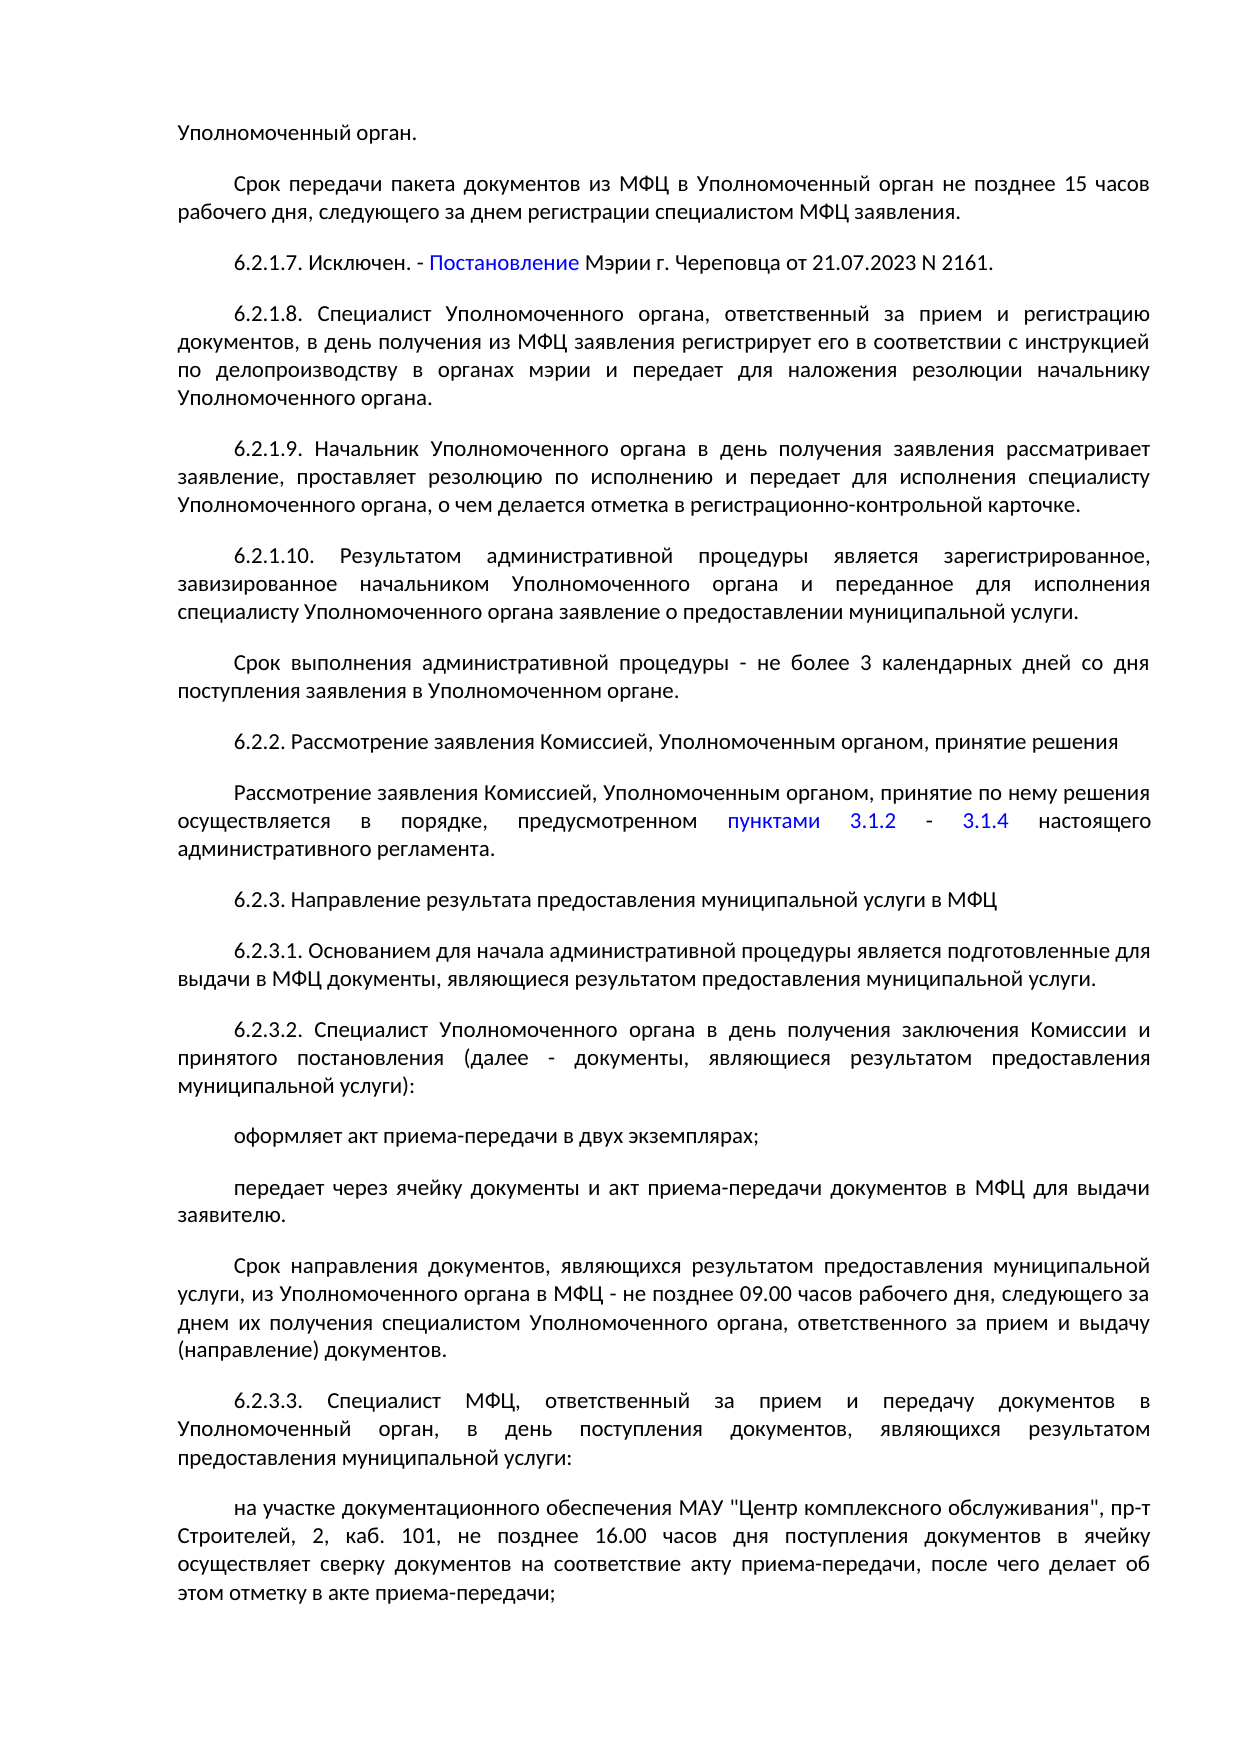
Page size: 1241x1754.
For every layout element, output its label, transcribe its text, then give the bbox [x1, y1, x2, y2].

text 6.2.3.2. Специалист Уполномоченного органа в день получения заключения Комиссии и принятого постановления (далее - документы, являющиеся результатом предоставления муниципальной услуги): [177, 1015, 1152, 1099]
text 6.2.1.8. Специалист Уполномоченного органа, ответственный за прием и регистрацию документов, в день получения из МФЦ заявления регистрирует его в соответствии с инструкцией по делопроизводству в органах мэрии и передает для наложения резолюции начальнику Уполномоченного органа. [177, 299, 1152, 411]
text 6.2.3. Направление результата предоставления муниципальной услуги в МФЦ [177, 885, 1152, 913]
text Срок выполнения административной процедуры - не более 3 календарных дней со дня поступления заявления в Уполномоченном органе. [177, 648, 1152, 704]
text 6.2.1.7. Исключен. - Постановление Мэрии г. Череповца от 21.07.2023 N 2161. [177, 248, 1152, 276]
text 6.2.2. Рассмотрение заявления Комиссией, Уполномоченным органом, принятие решения [177, 727, 1152, 755]
text передает через ячейку документы и акт приема-передачи документов в МФЦ для выдачи заявителю. [177, 1173, 1152, 1229]
text Срок передачи пакета документов из МФЦ в Уполномоченный орган не позднее 15 часов рабочего дня, следующего за днем регистрации специалистом МФЦ заявления. [177, 169, 1152, 225]
text 6.2.3.3. Специалист МФЦ, ответственный за прием и передачу документов в Уполномоченный орган, в день поступления документов, являющихся результатом предоставления муниципальной услуги: [177, 1387, 1152, 1471]
text Рассмотрение заявления Комиссией, Уполномоченным органом, принятие по нему решения осуществляется в порядке, предусмотренном пунктами 3.1.2 - 3.1.4 настоящего административного регламента. [177, 778, 1152, 862]
text 6.2.1.9. Начальник Уполномоченного органа в день получения заявления рассматривает заявление, проставляет резолюцию по исполнению и передает для исполнения специалисту Уполномоченного органа, о чем делается отметка в регистрационно-контрольной карточке. [177, 434, 1152, 518]
text 6.2.3.1. Основанием для начала административной процедуры является подготовленные для выдачи в МФЦ документы, являющиеся результатом предоставления муниципальной услуги. [177, 936, 1152, 992]
text оформляет акт приема-передачи в двух экземплярах; [177, 1122, 1152, 1150]
text на участке документационного обеспечения МАУ "Центр комплексного обслуживания", пр-т Строителей, 2, каб. 101, не позднее 16.00 часов дня поступления документов в ячейку осуществляет сверку документов на соответствие акту приема-передачи, после чего делает об этом отметку в акте приема-передачи; [177, 1493, 1152, 1606]
text 6.2.1.10. Результатом административной процедуры является зарегистрированное, завизированное начальником Уполномоченного органа и переданное для исполнения специалисту Уполномоченного органа заявление о предоставлении муниципальной услуги. [177, 541, 1152, 625]
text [177, 118, 1152, 146]
text Срок направления документов, являющихся результатом предоставления муниципальной услуги, из Уполномоченного органа в МФЦ - не позднее 09.00 часов рабочего дня, следующего за днем их получения специалистом Уполномоченного органа, ответственного за прием и выдачу (направление) документов. [177, 1252, 1152, 1364]
